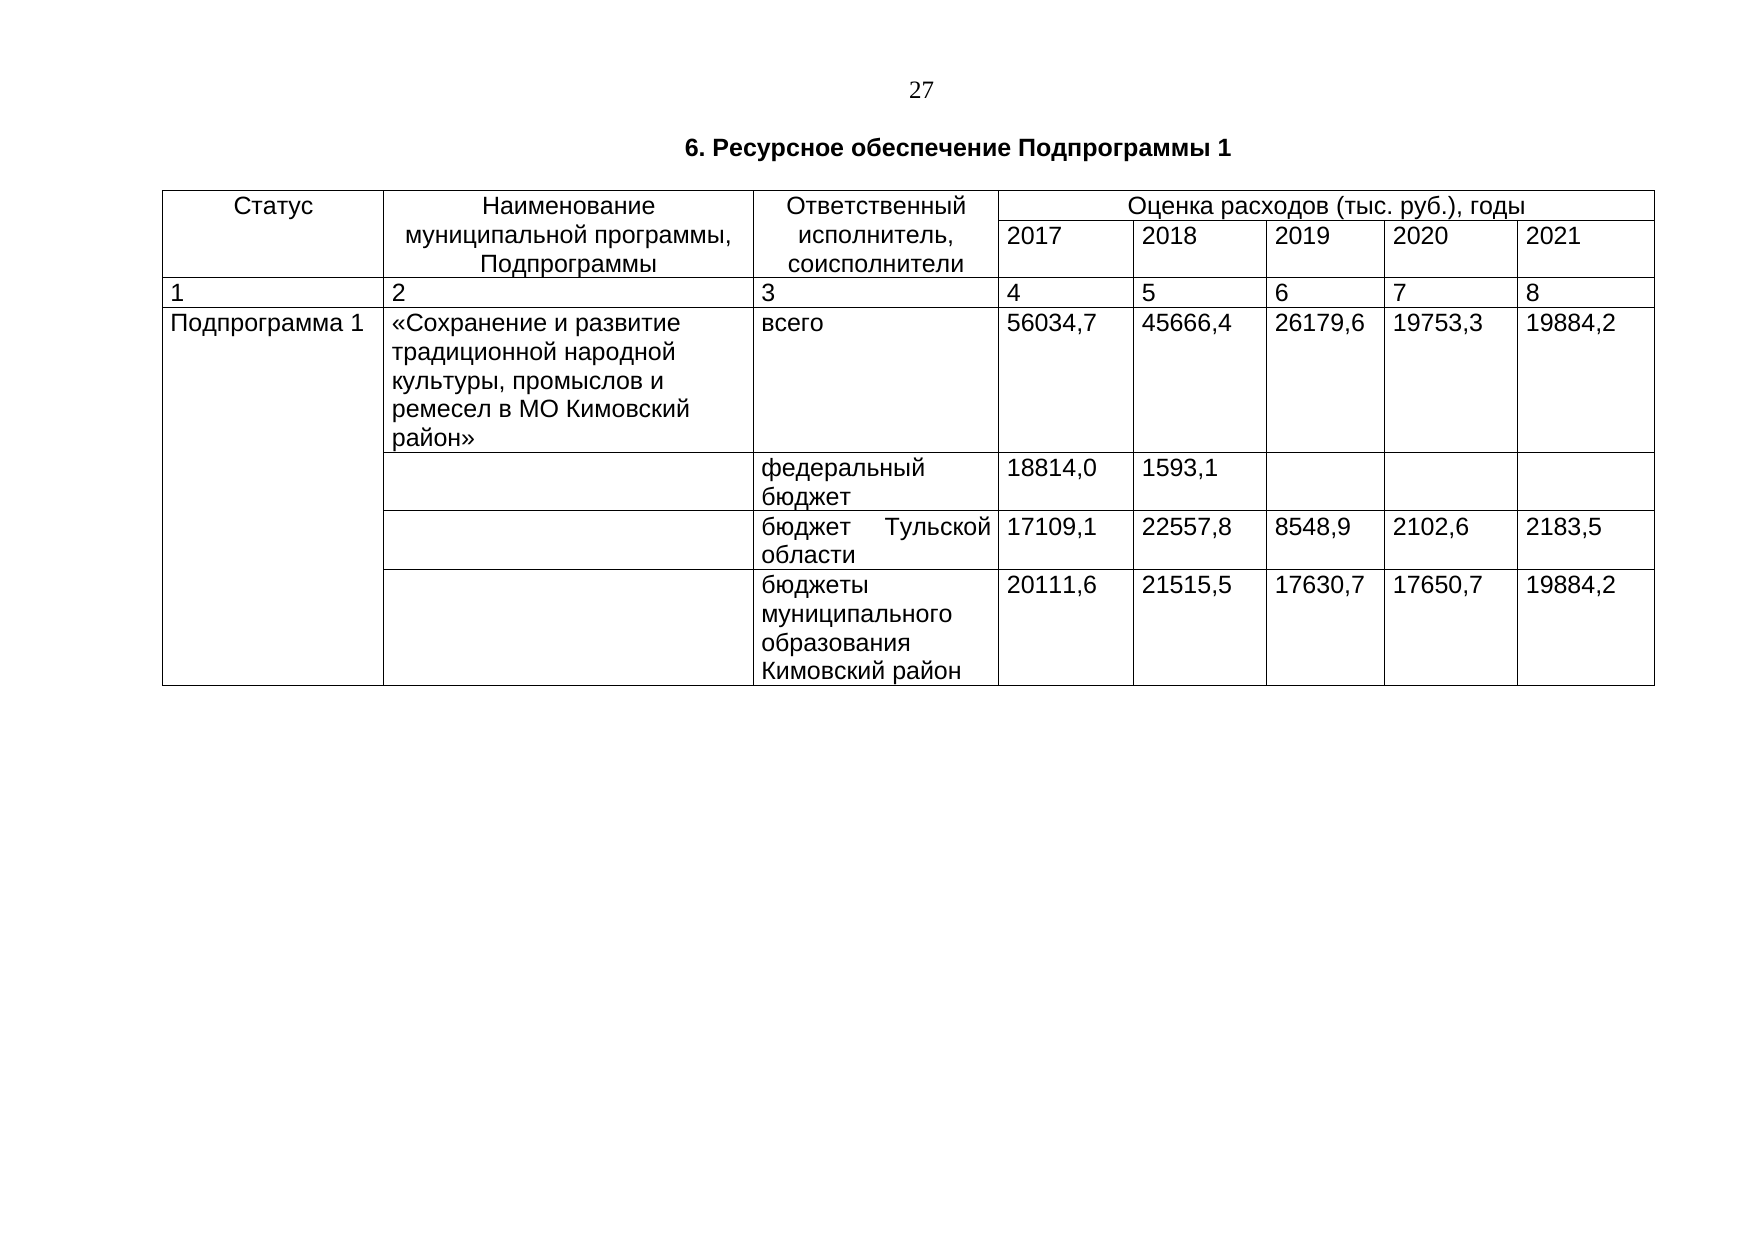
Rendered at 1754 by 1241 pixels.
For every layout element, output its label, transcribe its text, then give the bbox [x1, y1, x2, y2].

table_cell «Сохранение и развитие традиционной народной культуры, промыслов и ремесел в МО Кимовский район» [384, 308, 753, 452]
table_cell 2019 [1267, 221, 1384, 277]
table_cell [384, 570, 753, 685]
table_cell федеральный бюджет [754, 453, 998, 510]
table_cell [1385, 453, 1517, 510]
table_cell 5 [1134, 278, 1266, 307]
table_cell Подпрограмма 1 [163, 308, 383, 685]
table_cell 17650,7 [1385, 570, 1517, 685]
table_cell 6 [1267, 278, 1384, 307]
table_cell бюджеты муниципального образования Кимовский район [754, 570, 998, 685]
table_cell 1 [163, 278, 383, 307]
table_cell [384, 453, 753, 510]
table_cell 26179,6 [1267, 308, 1384, 452]
table_cell 4 [999, 278, 1133, 307]
table_cell 45666,4 [1134, 308, 1266, 452]
table_cell 20111,6 [999, 570, 1133, 685]
table_cell [1267, 453, 1384, 510]
table_cell 21515,5 [1134, 570, 1266, 685]
table_cell 19884,2 [1518, 308, 1654, 452]
table_cell 2021 [1518, 221, 1654, 277]
table_cell 56034,7 [999, 308, 1133, 452]
table_cell 1593,1 [1134, 453, 1266, 510]
table_header Статус [163, 191, 383, 277]
table_cell 2102,6 [1385, 511, 1517, 569]
table_cell 2017 [999, 221, 1133, 277]
table_cell 7 [1385, 278, 1517, 307]
table_cell 3 [754, 278, 998, 307]
table_cell 22557,8 [1134, 511, 1266, 569]
table_cell 8 [1518, 278, 1654, 307]
table_cell 18814,0 [999, 453, 1133, 510]
table_cell всего [754, 308, 998, 452]
table_cell 17630,7 [1267, 570, 1384, 685]
table_header Наименование муниципальной программы, Подпрограммы [384, 191, 753, 277]
table_cell 2183,5 [1518, 511, 1654, 569]
table_cell [384, 511, 753, 569]
table_cell 2020 [1385, 221, 1517, 277]
table_cell 8548,9 [1267, 511, 1384, 569]
table_cell 2 [384, 278, 753, 307]
table_cell 17109,1 [999, 511, 1133, 569]
text 6. Ресурсное обеспечение Подпрограммы 1 [177, 132, 1665, 161]
table_cell бюджет Тульской области [754, 511, 998, 569]
table_cell [1518, 453, 1654, 510]
table_cell 19884,2 [1518, 570, 1654, 685]
table_header Ответственный исполнитель, соисполнители [754, 191, 998, 277]
table_header Оценка расходов (тыс. руб.), годы [999, 191, 1654, 220]
table_cell 2018 [1134, 221, 1266, 277]
table_cell 19753,3 [1385, 308, 1517, 452]
